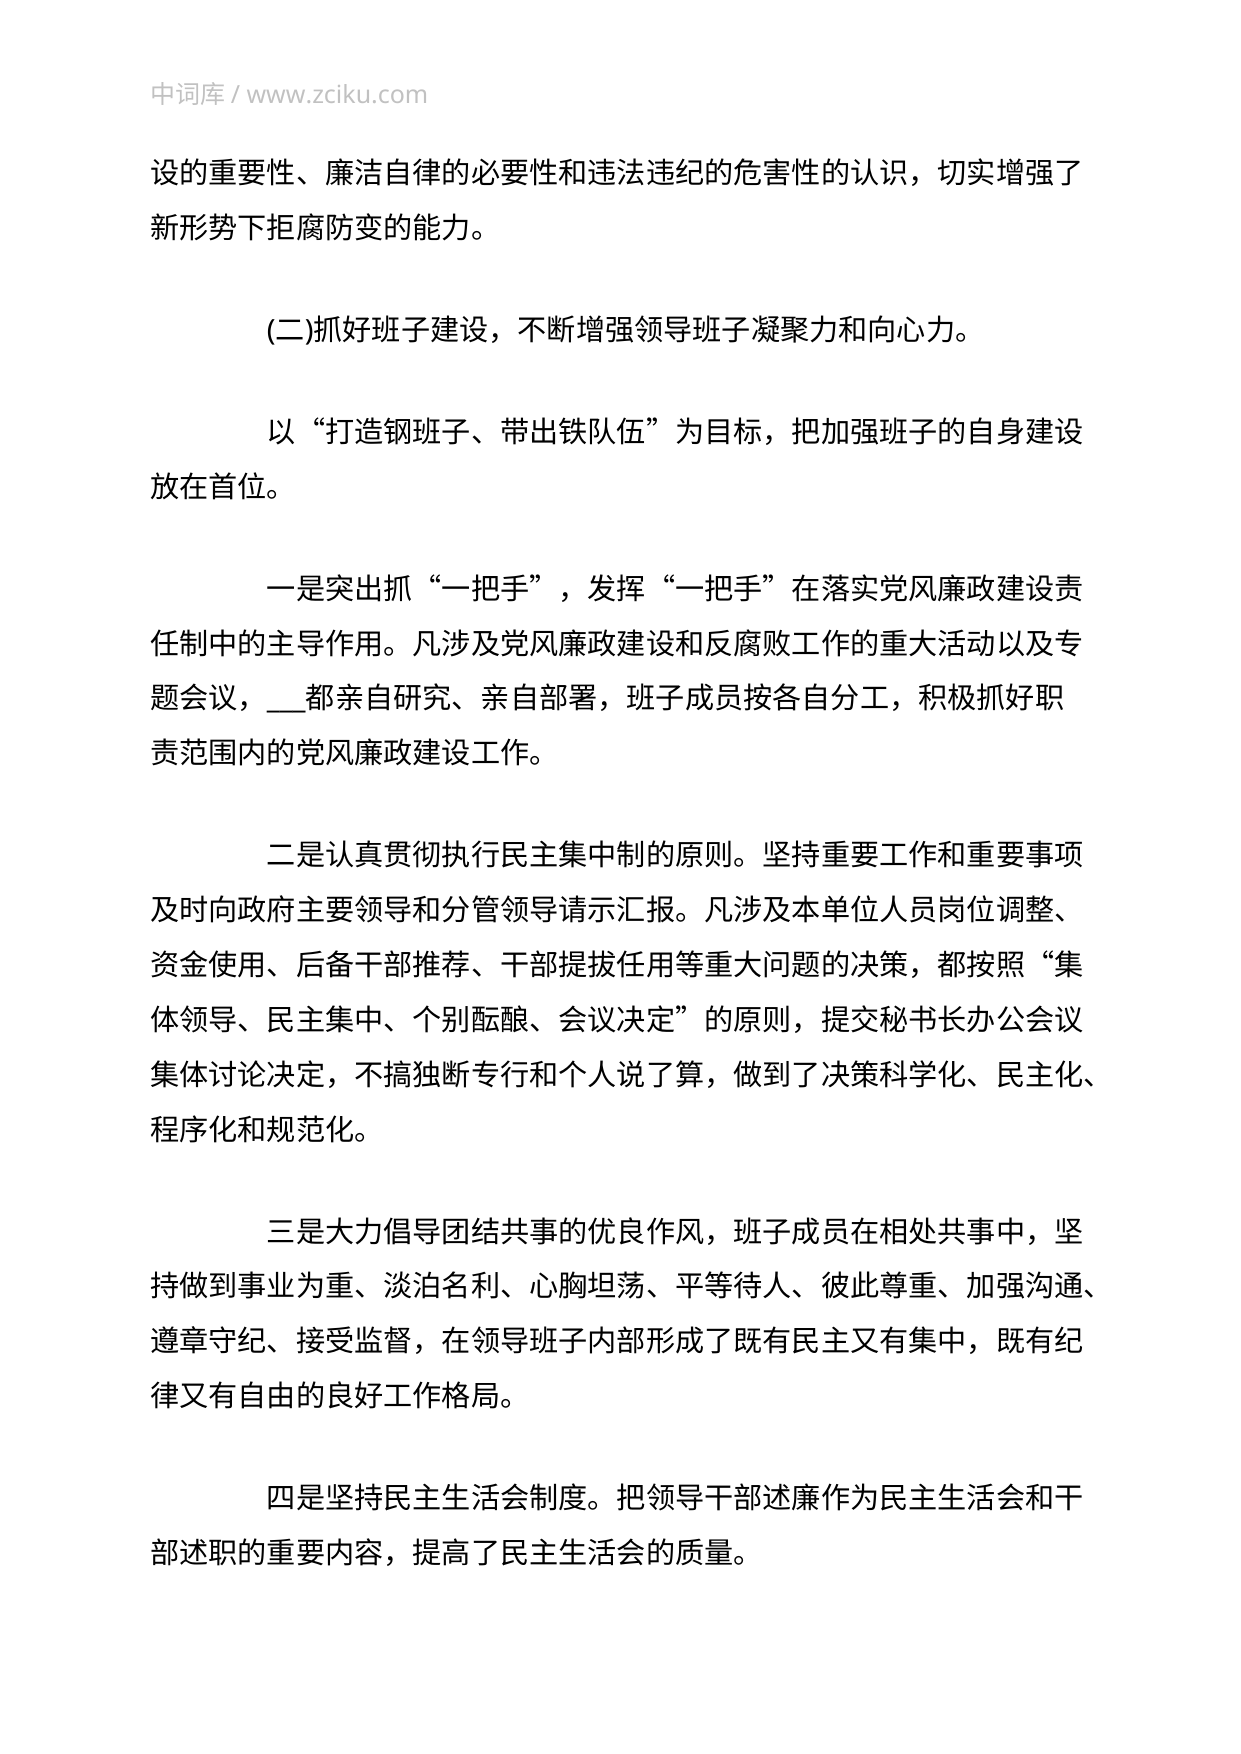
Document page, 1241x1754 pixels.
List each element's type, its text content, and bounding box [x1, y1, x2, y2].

text 一是突出抓“一把手”，发挥“一把手”在落实党风廉政建设责任制中的主导作用。凡涉及党风廉政建设和反腐败工作的重大活动以及专题会议，___都亲自研究、亲自部署，班子成员按各自分工，积极抓好职责范围内的党风廉政建设工作。 [150, 565, 1090, 772]
text 三是大力倡导团结共事的优良作风，班子成员在相处共事中，坚持做到事业为重、淡泊名利、心胸坦荡、平等待人、彼此尊重、加强沟通、遵章守纪、接受监督，在领导班子内部形成了既有民主又有集中，既有纪律又有自由的良好工作格局。 [150, 1208, 1090, 1415]
text 二是认真贯彻执行民主集中制的原则。坚持重要工作和重要事项及时向政府主要领导和分管领导请示汇报。凡涉及本单位人员岗位调整、资金使用、后备干部推荐、干部提拔任用等重大问题的决策，都按照“集体领导、民主集中、个别酝酿、会议决定”的原则，提交秘书长办公会议集体讨论决定，不搞独断专行和个人说了算，做到了决策科学化、民主化、程序化和规范化。 [150, 832, 1090, 1149]
text (二)抓好班子建设，不断增强领导班子凝聚力和向心力。 [150, 307, 1090, 349]
text 以“打造钢班子、带出铁队伍”为目标，把加强班子的自身建设放在首位。 [150, 409, 1090, 506]
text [150, 150, 1090, 247]
text 四是坚持民主生活会制度。把领导干部述廉作为民主生活会和干部述职的重要内容，提高了民主生活会的质量。 [150, 1474, 1090, 1572]
